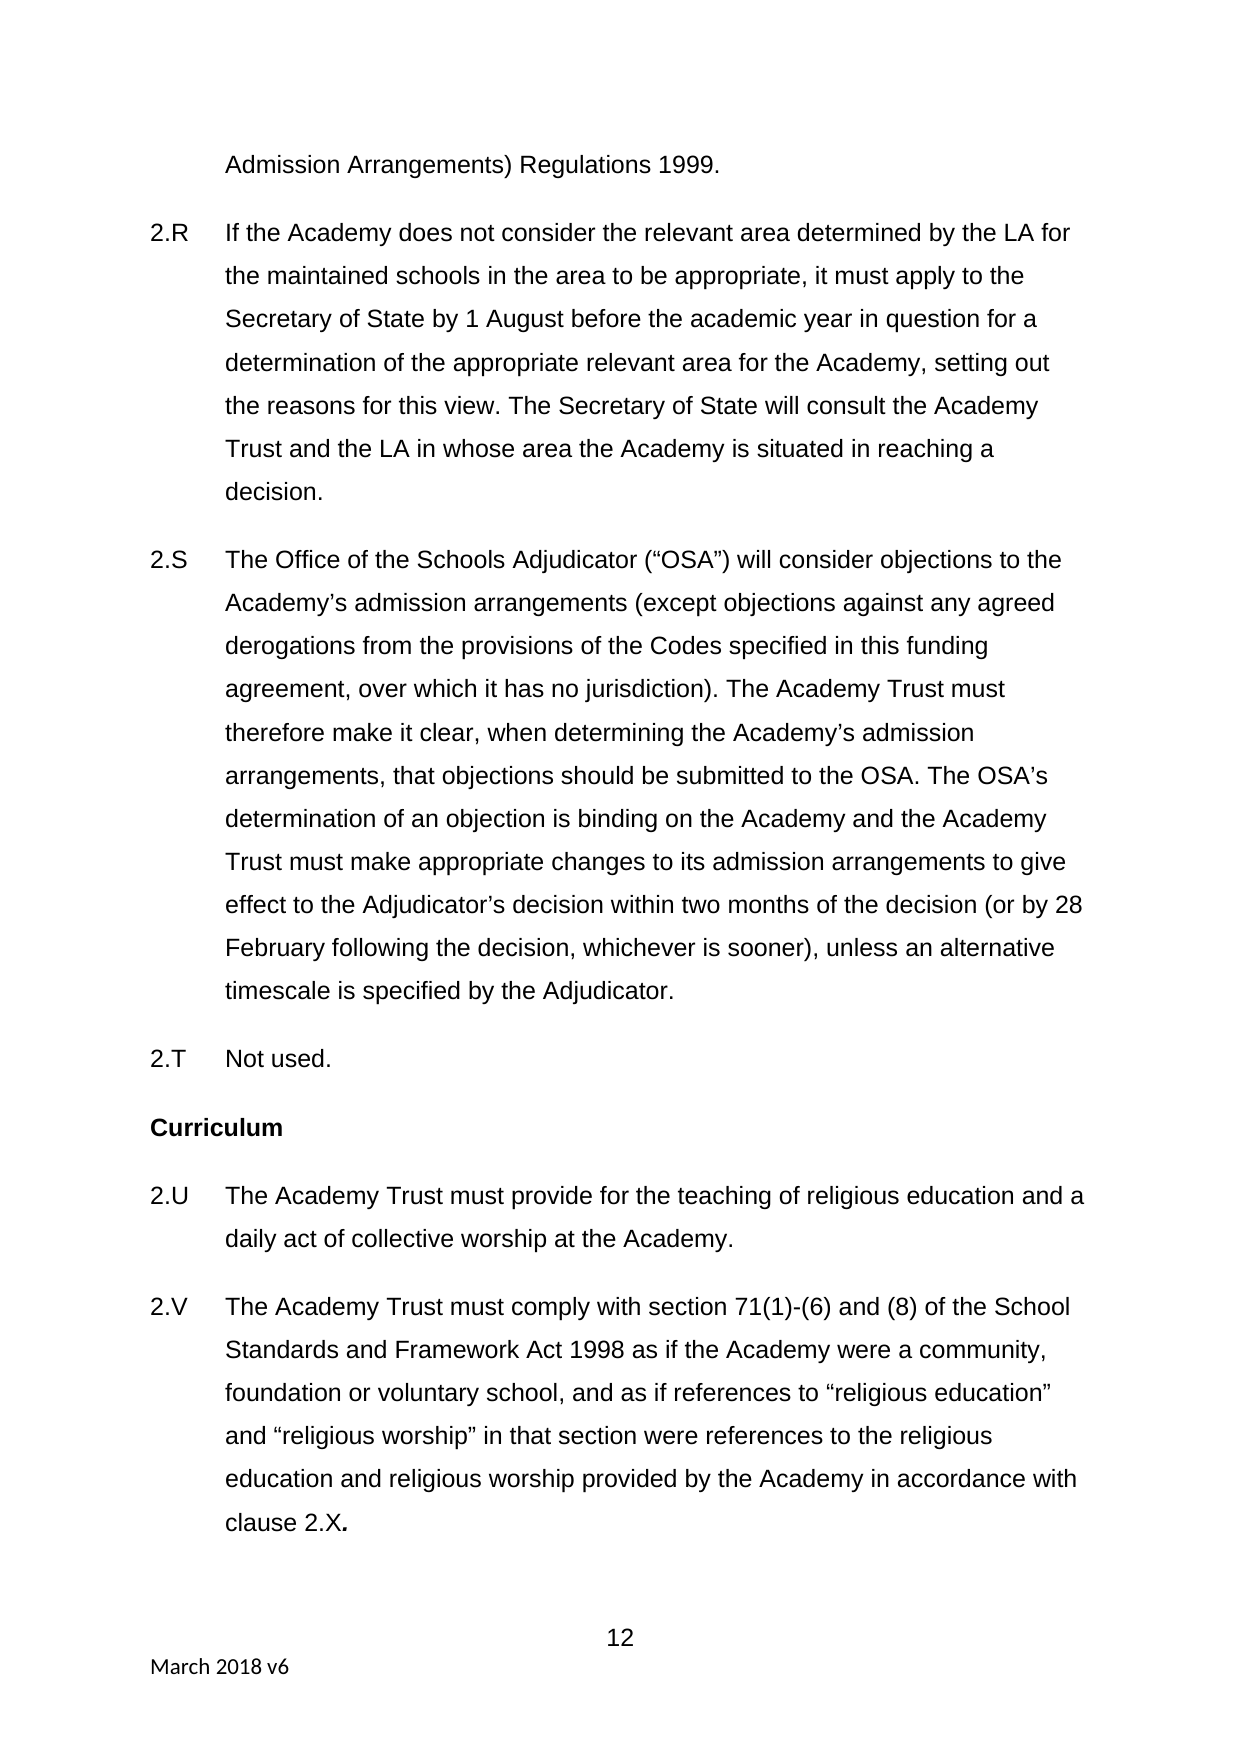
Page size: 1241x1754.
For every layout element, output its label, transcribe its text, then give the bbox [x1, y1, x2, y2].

list Not used. [150, 1044, 1090, 1073]
text Curriculum [150, 1112, 1090, 1141]
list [150, 150, 1090, 179]
list If the Academy does not consider the relevant area determined by the LA for the maintained schools in the area to be appropriate, it must apply to the Secretary of State by 1 August before the academic year in question for a determination of the appropriate relevant area for the Academy, setting out the reasons for this view. The Secretary of State will consult the Academy Trust and the LA in whose area the Academy is situated in reaching a decision. [150, 218, 1090, 506]
list The Academy Trust must comply with section 71(1)-(6) and (8) of the School Standards and Framework Act 1998 as if the Academy were a community, foundation or voluntary school, and as if references to “religious education” and “religious worship” in that section were references to the religious education and religious worship provided by the Academy in accordance with clause 2.X. [150, 1292, 1090, 1536]
list The Office of the Schools Adjudicator (“OSA”) will consider objections to the Academy’s admission arrangements (except objections against any agreed derogations from the provisions of the Codes specified in this funding agreement, over which it has no jurisdiction). The Academy Trust must therefore make it clear, when determining the Academy’s admission arrangements, that objections should be submitted to the OSA. The OSA’s determination of an objection is binding on the Academy and the Academy Trust must make appropriate changes to its admission arrangements to give effect to the Adjudicator’s decision within two months of the decision (or by 28 February following the decision, whichever is sooner), unless an alternative timescale is specified by the Adjudicator. [150, 545, 1090, 1005]
list The Academy Trust must provide for the teaching of religious education and a daily act of collective worship at the Academy. [150, 1181, 1090, 1252]
